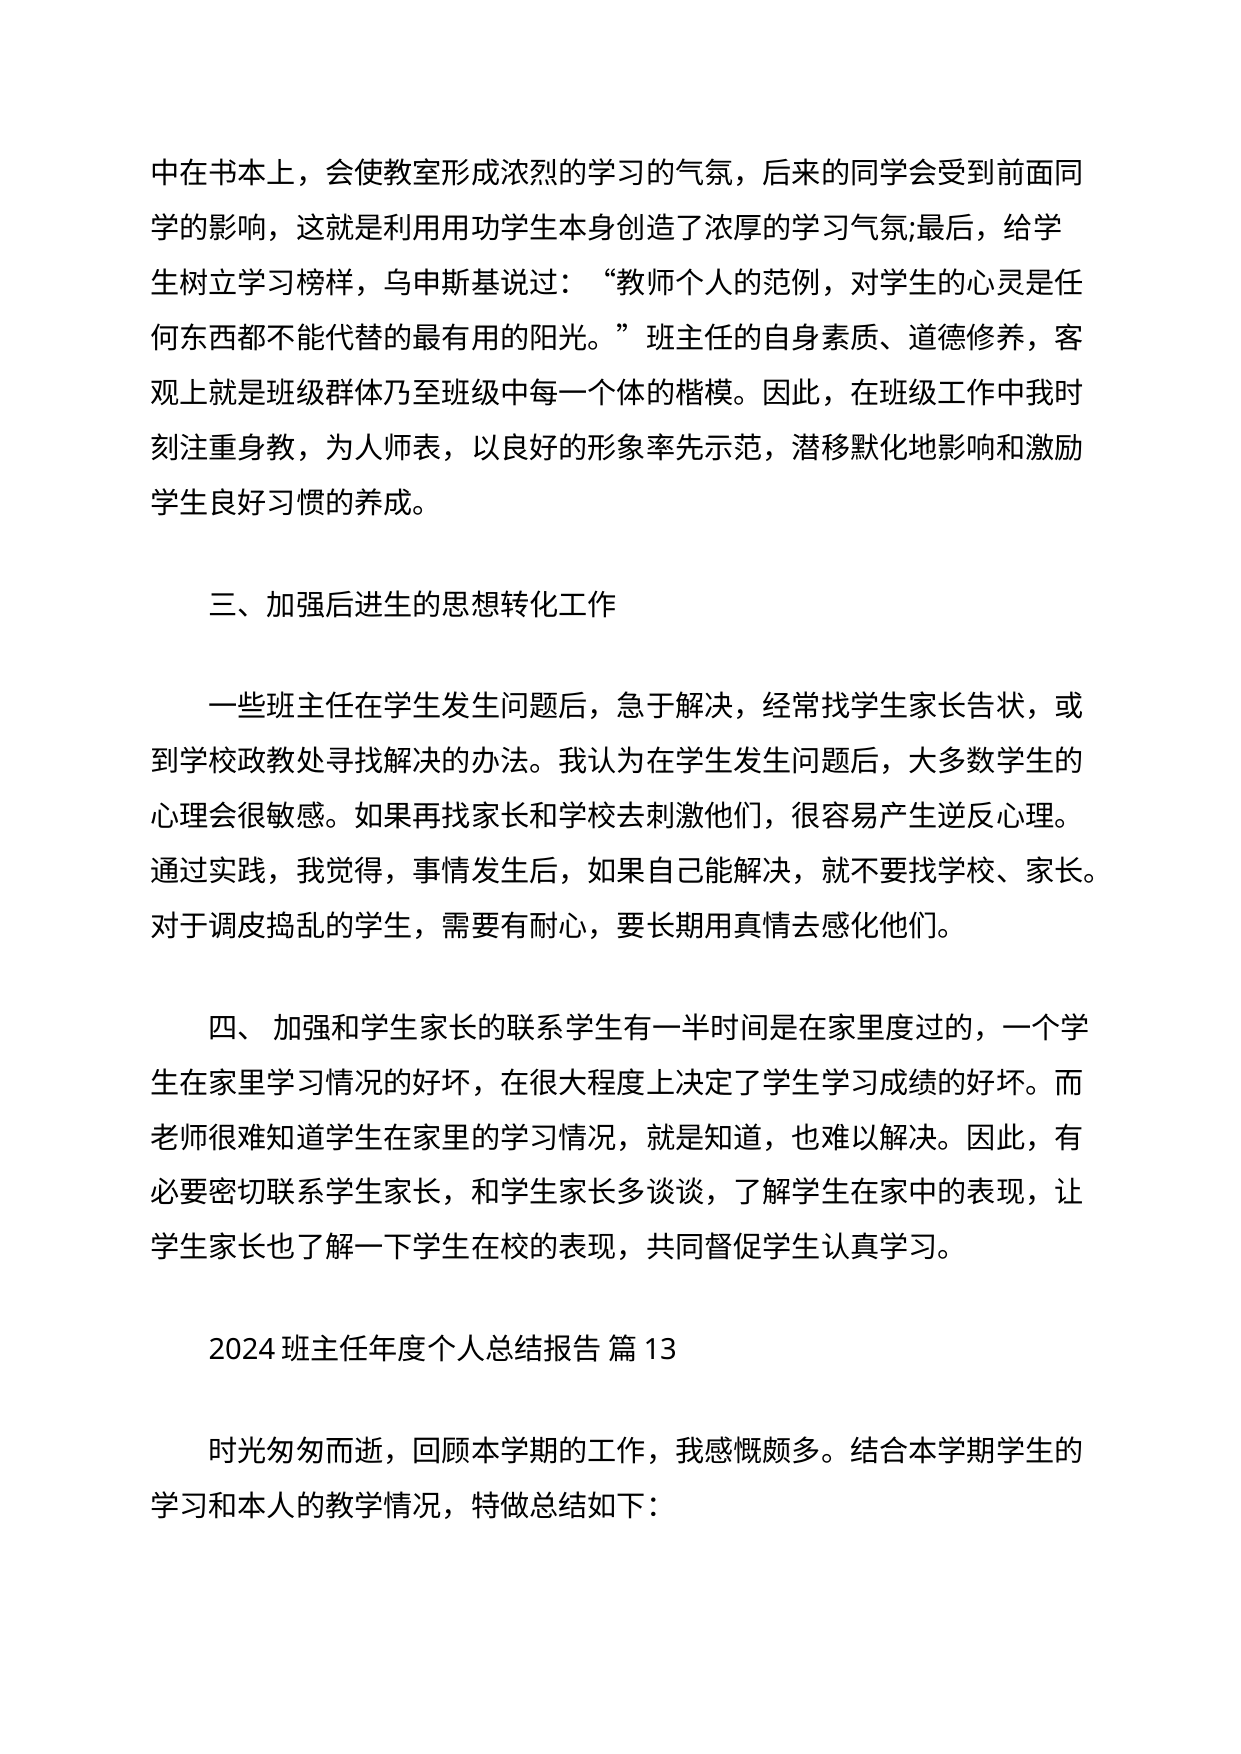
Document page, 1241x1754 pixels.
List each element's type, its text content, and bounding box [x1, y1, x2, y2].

text 四、 加强和学生家长的联系学生有一半时间是在家里度过的，一个学生在家里学习情况的好坏，在很大程度上决定了学生学习成绩的好坏。而老师很难知道学生在家里的学习情况，就是知道，也难以解决。因此，有必要密切联系学生家长，和学生家长多谈谈，了解学生在家中的表现，让学生家长也了解一下学生在校的表现，共同督促学生认真学习。 [150, 1004, 1090, 1266]
text 时光匆匆而逝，回顾本学期的工作，我感慨颇多。结合本学期学生的学习和本人的教学情况，特做总结如下： [150, 1428, 1090, 1525]
text 2024班主任年度个人总结报告 篇13 [150, 1326, 1090, 1368]
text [150, 150, 1090, 522]
text 三、加强后进生的思想转化工作 [150, 581, 1090, 623]
text 一些班主任在学生发生问题后，急于解决，经常找学生家长告状，或到学校政教处寻找解决的办法。我认为在学生发生问题后，大多数学生的心理会很敏感。如果再找家长和学校去刺激他们，很容易产生逆反心理。通过实践，我觉得，事情发生后，如果自己能解决，就不要找学校、家长。对于调皮捣乱的学生，需要有耐心，要长期用真情去感化他们。 [150, 683, 1090, 945]
